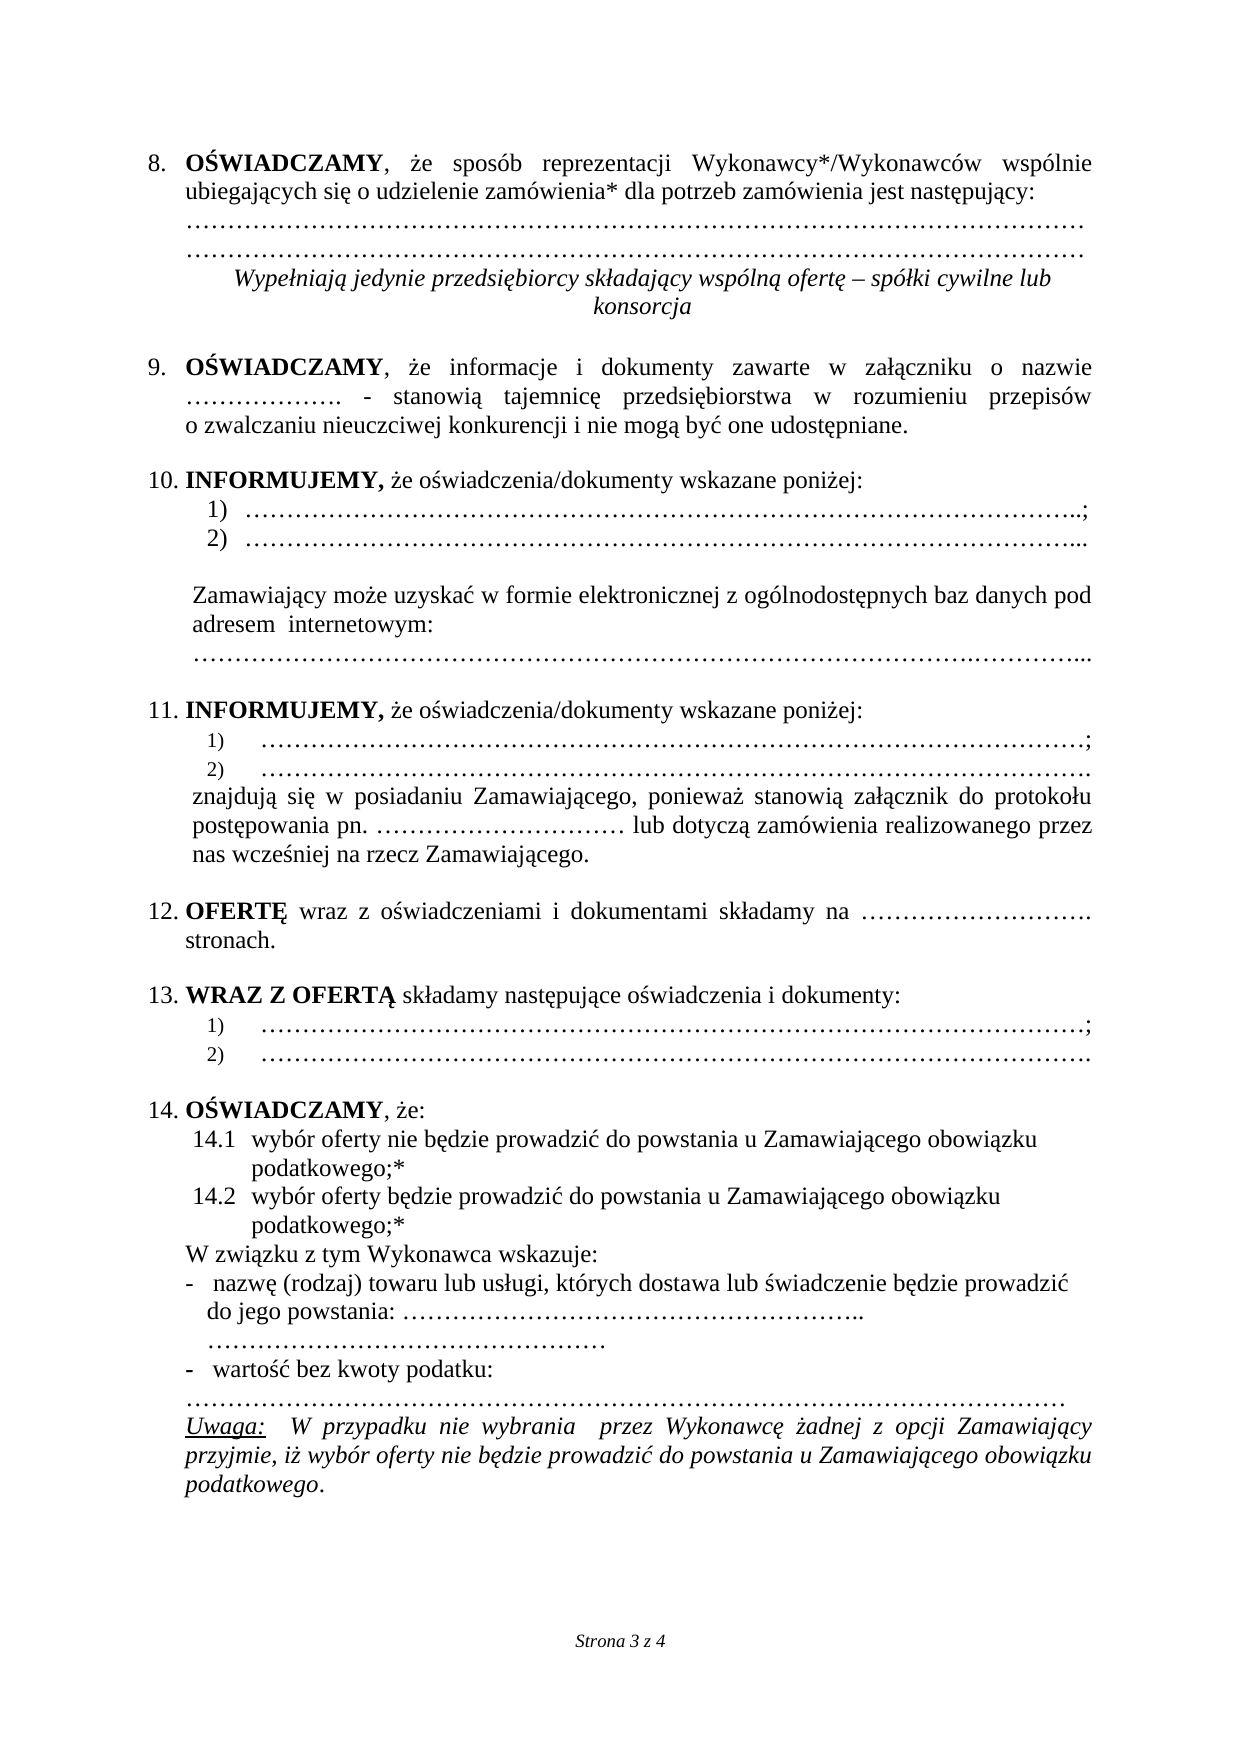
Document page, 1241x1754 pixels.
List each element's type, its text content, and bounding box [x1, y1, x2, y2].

list ………………………………………………………………………………………. [207, 753, 1093, 781]
list INFORMUJEMY, że oświadczenia/dokumenty wskazane poniżej: [148, 465, 1093, 494]
list ………………………………………………………………………………………. [207, 1038, 1093, 1066]
list wybór oferty będzie prowadzić do powstania u Zamawiającego obowiązku podatkowego;* [192, 1181, 1093, 1239]
list wybór oferty nie będzie prowadzić do powstania u Zamawiającego obowiązku podatkowego;* [192, 1124, 1093, 1181]
list ………………………………………………………………………………………..; [207, 494, 1093, 523]
list OŚWIADCZAMY, że informacje i dokumenty zawarte w załączniku o nazwie ………………. - stanowią tajemnicę przedsiębiorstwa w rozumieniu przepisów o zwalczaniu nieuczciwej konkurencji i nie mogą być one udostępniane. [148, 352, 1093, 439]
text Wypełniają jedynie przedsiębiorcy składający wspólną ofertę – spółki cywilne lub konsorcja [192, 263, 1093, 320]
text ……………………………………………………………………………………………………………………………………………………………………………………………… [185, 205, 1093, 263]
list WRAZ Z OFERTĄ składamy następujące oświadczenia i dokumenty: [148, 980, 1093, 1009]
text ………………………………………………………………………………….…………... [192, 638, 1093, 666]
list OŚWIADCZAMY, że: [148, 1095, 1093, 1124]
list ………………………………………………………………………………………; [207, 1009, 1093, 1038]
list - nazwę (rodzaj) towaru lub usługi, których dostawa lub świadczenie będzie prowadzić do jego powstania: ………………………………………………..………………………………………… [185, 1268, 1093, 1354]
text znajdują się w posiadaniu Zamawiającego, ponieważ stanowią załącznik do protokołu postępowania pn. ………………………… lub dotyczą zamówienia realizowanego przez nas wcześniej na rzecz Zamawiającego. [192, 781, 1093, 868]
list OŚWIADCZAMY, że sposób reprezentacji Wykonawcy*/Wykonawców wspólnie ubiegających się o udzielenie zamówienia* dla potrzeb zamówienia jest następujący: [148, 148, 1093, 205]
text Zamawiający może uzyskać w formie elektronicznej z ogólnodostępnych baz danych pod adresem internetowym: [192, 580, 1093, 638]
list - wartość bez kwoty podatku: ……………………………………………………………………….…………………… [185, 1354, 1093, 1411]
list ………………………………………………………………………………………... [207, 523, 1093, 551]
list Uwaga: W przypadku nie wybrania przez Wykonawcę żadnej z opcji Zamawiający przyjmie, iż wybór oferty nie będzie prowadzić do powstania u Zamawiającego obowiązku podatkowego. [185, 1411, 1093, 1498]
list INFORMUJEMY, że oświadczenia/dokumenty wskazane poniżej: [148, 695, 1093, 724]
list W związku z tym Wykonawca wskazuje: [185, 1239, 1093, 1268]
list ………………………………………………………………………………………; [207, 724, 1093, 753]
list OFERTĘ wraz z oświadczeniami i dokumentami składamy na ………………………. stronach. [148, 896, 1093, 954]
